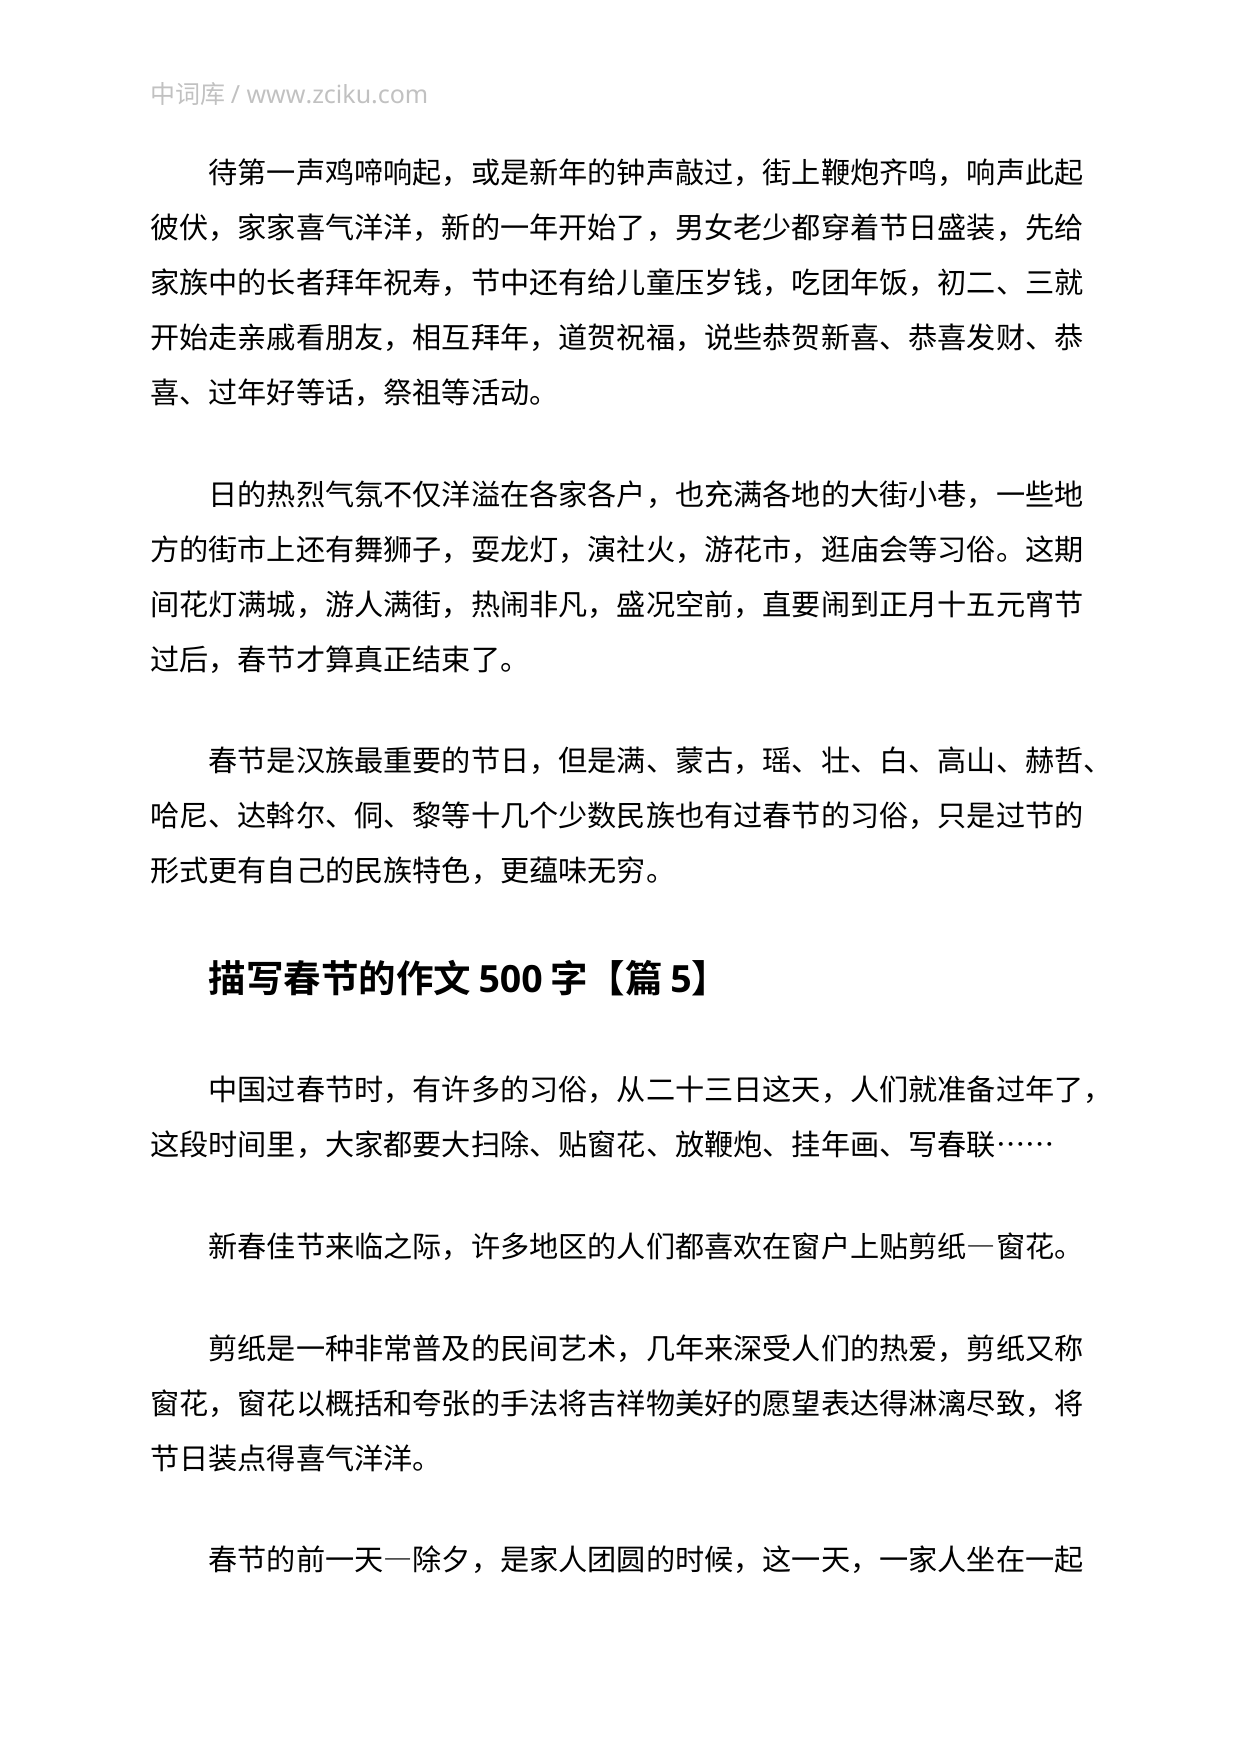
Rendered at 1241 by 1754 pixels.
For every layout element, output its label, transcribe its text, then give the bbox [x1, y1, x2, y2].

text 描写春节的作文500字【篇5】 [150, 949, 1090, 1004]
text 待第一声鸡啼响起，或是新年的钟声敲过，街上鞭炮齐鸣，响声此起彼伏，家家喜气洋洋，新的一年开始了，男女老少都穿着节日盛装，先给家族中的长者拜年祝寿，节中还有给儿童压岁钱，吃团年饭，初二、三就开始走亲戚看朋友，相互拜年，道贺祝福，说些恭贺新喜、恭喜发财、恭喜、过年好等话，祭祖等活动。 [150, 150, 1090, 412]
text 新春佳节来临之际，许多地区的人们都喜欢在窗户上贴剪纸—窗花。 [150, 1224, 1090, 1266]
text 剪纸是一种非常普及的民间艺术，几年来深受人们的热爱，剪纸又称窗花，窗花以概括和夸张的手法将吉祥物美好的愿望表达得淋漓尽致，将节日装点得喜气洋洋。 [150, 1325, 1090, 1477]
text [150, 1537, 1090, 1579]
text 中国过春节时，有许多的习俗，从二十三日这天，人们就准备过年了，这段时间里，大家都要大扫除、贴窗花、放鞭炮、挂年画、写春联…… [150, 1067, 1090, 1164]
text 春节是汉族最重要的节日，但是满、蒙古，瑶、壮、白、高山、赫哲、哈尼、达斡尔、侗、黎等十几个少数民族也有过春节的习俗，只是过节的形式更有自己的民族特色，更蕴味无穷。 [150, 738, 1090, 890]
text 日的热烈气氛不仅洋溢在各家各户，也充满各地的大街小巷，一些地方的街市上还有舞狮子，耍龙灯，演社火，游花市，逛庙会等习俗。这期间花灯满城，游人满街，热闹非凡，盛况空前，直要闹到正月十五元宵节过后，春节才算真正结束了。 [150, 471, 1090, 678]
